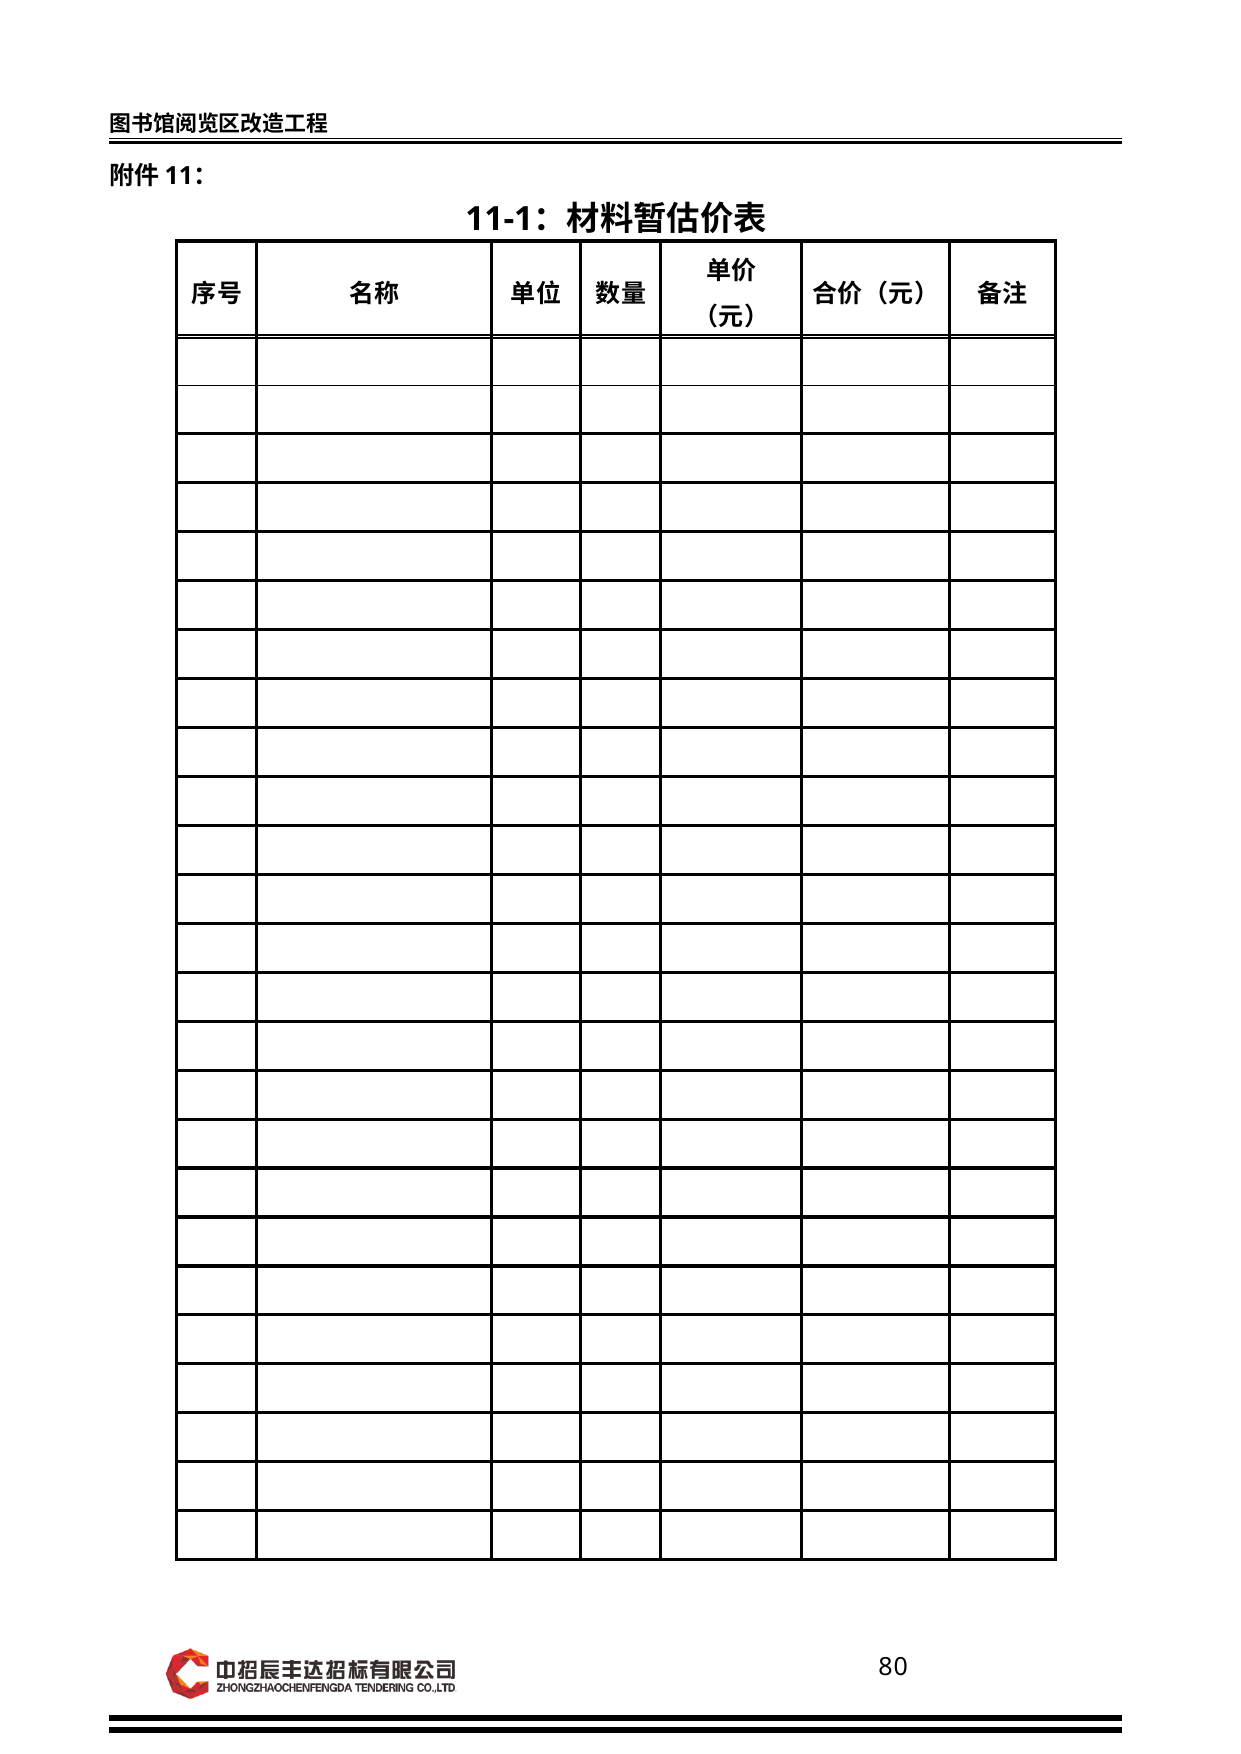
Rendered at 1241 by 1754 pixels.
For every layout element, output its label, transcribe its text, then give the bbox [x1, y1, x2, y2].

text 11-1：材料暂估价表 [109, 193, 1122, 239]
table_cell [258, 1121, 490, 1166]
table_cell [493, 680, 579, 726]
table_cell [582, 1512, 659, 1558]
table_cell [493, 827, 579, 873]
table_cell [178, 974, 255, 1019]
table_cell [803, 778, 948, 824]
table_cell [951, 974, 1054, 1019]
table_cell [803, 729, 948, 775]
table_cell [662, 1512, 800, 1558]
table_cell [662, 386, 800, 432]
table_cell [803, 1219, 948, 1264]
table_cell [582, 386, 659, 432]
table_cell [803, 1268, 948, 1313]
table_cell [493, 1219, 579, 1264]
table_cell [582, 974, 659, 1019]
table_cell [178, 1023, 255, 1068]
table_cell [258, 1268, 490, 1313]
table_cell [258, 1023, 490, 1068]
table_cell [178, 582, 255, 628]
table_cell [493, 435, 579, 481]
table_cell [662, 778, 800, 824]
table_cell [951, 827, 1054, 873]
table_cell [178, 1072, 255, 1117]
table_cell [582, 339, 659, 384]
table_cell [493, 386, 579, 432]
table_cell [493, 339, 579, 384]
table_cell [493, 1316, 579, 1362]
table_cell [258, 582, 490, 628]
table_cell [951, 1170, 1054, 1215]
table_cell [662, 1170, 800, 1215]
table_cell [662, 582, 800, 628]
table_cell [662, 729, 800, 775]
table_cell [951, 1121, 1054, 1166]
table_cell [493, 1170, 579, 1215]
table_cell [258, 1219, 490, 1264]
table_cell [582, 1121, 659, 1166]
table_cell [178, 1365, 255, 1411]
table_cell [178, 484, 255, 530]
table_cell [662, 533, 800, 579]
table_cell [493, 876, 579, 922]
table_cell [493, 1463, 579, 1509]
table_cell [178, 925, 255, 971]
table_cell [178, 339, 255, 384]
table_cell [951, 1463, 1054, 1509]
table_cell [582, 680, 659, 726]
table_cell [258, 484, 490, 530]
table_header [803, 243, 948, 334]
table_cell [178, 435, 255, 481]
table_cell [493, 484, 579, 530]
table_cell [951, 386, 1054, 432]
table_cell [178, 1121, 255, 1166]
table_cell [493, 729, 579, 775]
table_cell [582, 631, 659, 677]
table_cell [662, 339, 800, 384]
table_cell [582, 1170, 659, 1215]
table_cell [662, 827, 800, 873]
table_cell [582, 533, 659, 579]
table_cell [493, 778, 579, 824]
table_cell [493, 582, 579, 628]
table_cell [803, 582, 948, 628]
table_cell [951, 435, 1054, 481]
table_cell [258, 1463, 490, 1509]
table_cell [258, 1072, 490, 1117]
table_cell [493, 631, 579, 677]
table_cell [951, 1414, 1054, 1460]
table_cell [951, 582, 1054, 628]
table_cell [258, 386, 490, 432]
picture [165, 1648, 457, 1699]
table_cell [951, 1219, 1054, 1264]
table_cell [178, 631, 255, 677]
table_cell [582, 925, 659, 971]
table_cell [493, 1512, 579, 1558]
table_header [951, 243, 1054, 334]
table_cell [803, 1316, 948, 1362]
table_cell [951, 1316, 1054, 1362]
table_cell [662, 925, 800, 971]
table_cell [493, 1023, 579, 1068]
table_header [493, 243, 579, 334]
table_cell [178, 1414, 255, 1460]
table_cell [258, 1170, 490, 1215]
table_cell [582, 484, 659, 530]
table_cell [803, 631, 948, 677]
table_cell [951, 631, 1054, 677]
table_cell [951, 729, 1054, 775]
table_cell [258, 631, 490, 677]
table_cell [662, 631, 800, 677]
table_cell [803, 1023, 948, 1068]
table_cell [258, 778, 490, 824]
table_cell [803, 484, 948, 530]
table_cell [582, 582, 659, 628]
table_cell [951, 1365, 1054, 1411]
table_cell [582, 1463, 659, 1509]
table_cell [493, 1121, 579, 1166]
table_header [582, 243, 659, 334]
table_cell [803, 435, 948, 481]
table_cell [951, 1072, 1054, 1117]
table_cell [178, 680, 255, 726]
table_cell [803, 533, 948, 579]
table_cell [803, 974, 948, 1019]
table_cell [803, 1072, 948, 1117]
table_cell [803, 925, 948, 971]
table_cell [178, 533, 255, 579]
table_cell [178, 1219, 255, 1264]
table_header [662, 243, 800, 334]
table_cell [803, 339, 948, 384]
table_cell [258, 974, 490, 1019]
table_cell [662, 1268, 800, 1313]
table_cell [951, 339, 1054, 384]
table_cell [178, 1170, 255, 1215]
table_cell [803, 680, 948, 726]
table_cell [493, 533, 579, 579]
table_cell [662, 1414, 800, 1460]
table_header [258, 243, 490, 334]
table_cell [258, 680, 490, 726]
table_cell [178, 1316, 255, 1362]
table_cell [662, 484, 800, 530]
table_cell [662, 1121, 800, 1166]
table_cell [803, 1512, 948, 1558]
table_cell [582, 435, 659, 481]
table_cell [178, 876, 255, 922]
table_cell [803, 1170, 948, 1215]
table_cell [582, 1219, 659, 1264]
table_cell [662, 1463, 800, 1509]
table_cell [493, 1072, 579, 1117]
text 附件11： [109, 148, 1122, 193]
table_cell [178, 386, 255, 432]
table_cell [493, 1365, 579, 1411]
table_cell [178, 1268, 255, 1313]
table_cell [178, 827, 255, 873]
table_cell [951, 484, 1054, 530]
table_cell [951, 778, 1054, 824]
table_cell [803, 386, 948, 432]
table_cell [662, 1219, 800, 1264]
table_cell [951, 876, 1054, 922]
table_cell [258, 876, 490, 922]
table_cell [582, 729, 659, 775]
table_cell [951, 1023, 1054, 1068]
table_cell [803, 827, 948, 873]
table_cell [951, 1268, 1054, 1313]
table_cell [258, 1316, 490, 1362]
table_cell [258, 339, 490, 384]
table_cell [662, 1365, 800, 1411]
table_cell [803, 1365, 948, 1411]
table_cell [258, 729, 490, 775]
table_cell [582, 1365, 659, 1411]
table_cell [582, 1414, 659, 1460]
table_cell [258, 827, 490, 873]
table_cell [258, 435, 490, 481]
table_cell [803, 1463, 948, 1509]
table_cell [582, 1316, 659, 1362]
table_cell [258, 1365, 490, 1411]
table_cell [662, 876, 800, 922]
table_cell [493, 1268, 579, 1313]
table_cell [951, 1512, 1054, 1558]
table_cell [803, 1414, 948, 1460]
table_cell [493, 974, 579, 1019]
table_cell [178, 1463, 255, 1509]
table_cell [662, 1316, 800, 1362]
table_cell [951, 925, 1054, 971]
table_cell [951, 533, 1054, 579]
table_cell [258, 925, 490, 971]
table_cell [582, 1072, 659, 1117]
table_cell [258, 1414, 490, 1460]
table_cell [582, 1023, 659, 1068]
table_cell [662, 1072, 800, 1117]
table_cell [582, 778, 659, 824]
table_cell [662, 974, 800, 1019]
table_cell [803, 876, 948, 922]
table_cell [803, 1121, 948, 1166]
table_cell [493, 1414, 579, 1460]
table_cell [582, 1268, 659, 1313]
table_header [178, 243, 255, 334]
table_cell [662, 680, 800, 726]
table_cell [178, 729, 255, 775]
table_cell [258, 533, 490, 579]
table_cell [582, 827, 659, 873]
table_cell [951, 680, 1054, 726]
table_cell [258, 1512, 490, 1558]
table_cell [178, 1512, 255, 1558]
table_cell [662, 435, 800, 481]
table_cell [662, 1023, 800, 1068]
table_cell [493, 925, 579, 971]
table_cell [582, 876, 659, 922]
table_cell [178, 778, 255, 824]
